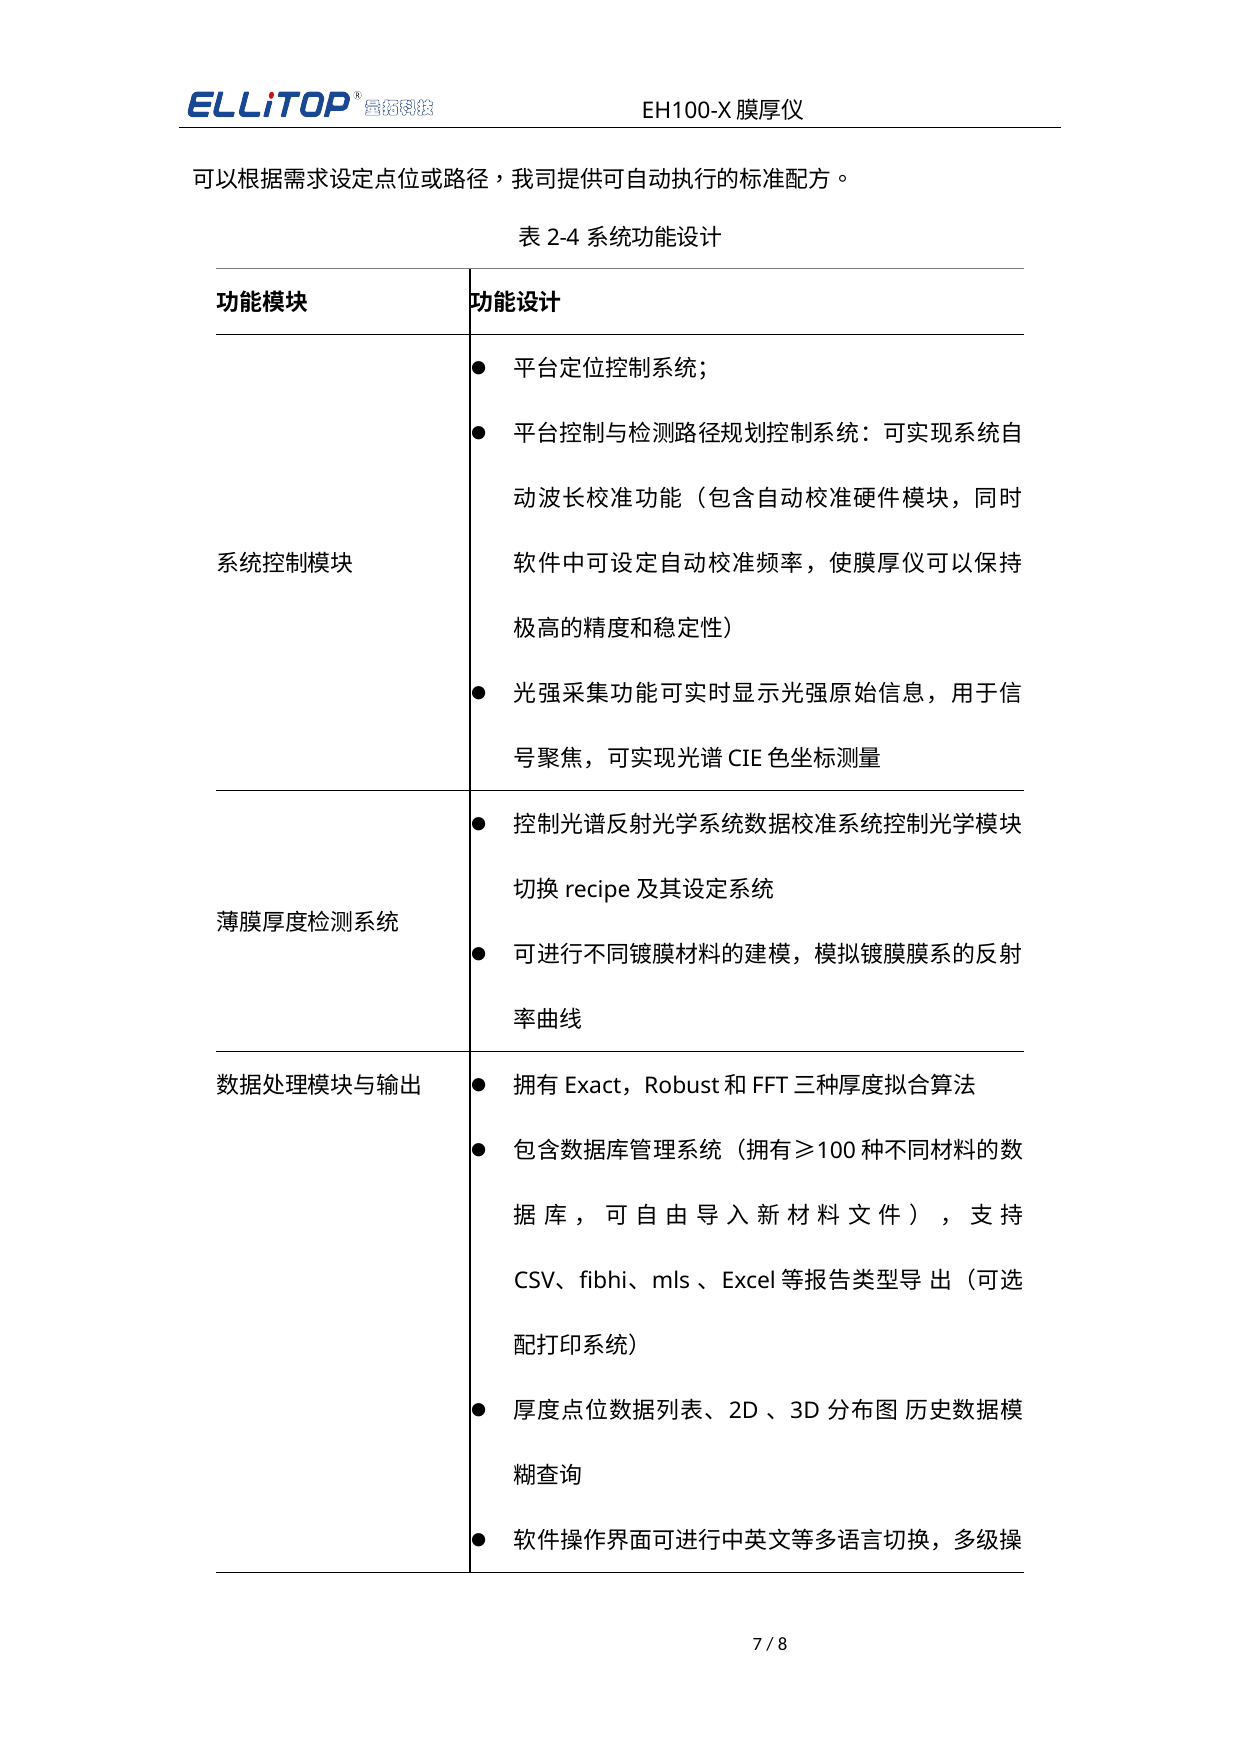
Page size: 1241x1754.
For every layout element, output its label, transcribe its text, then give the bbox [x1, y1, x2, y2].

table_cell 薄膜厚度检测系统 [216, 791, 469, 1051]
table_cell 平台定位控制系统； 平台控制与检测路径规划控制系统：可实现系统自动波长校准功能（包含自动校准硬件模块，同时软件中可设定自动校准频率，使膜厚仪可以保持极高的精度和稳定性） 光强采集功能可实时显示光强原始信息，用于信号聚焦，可实现光谱CIE色坐标测量 [471, 335, 1024, 789]
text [192, 162, 1050, 194]
table_header 功能设计 [471, 269, 1024, 333]
table_cell 控制光谱反射光学系统数据校准系统控制光学模块切换 recipe 及其设定系统 可进行不同镀膜材料的建模，模拟镀膜膜系的反射率曲线 [471, 791, 1024, 1051]
picture [187, 90, 434, 119]
table_cell 数据处理模块与输出 [216, 1052, 469, 1572]
table_header 功能模块 [216, 269, 469, 333]
text 表 2-4 系统功能设计 [187, 220, 1053, 252]
table_cell 系统控制模块 [216, 335, 469, 789]
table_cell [471, 1052, 1024, 1572]
